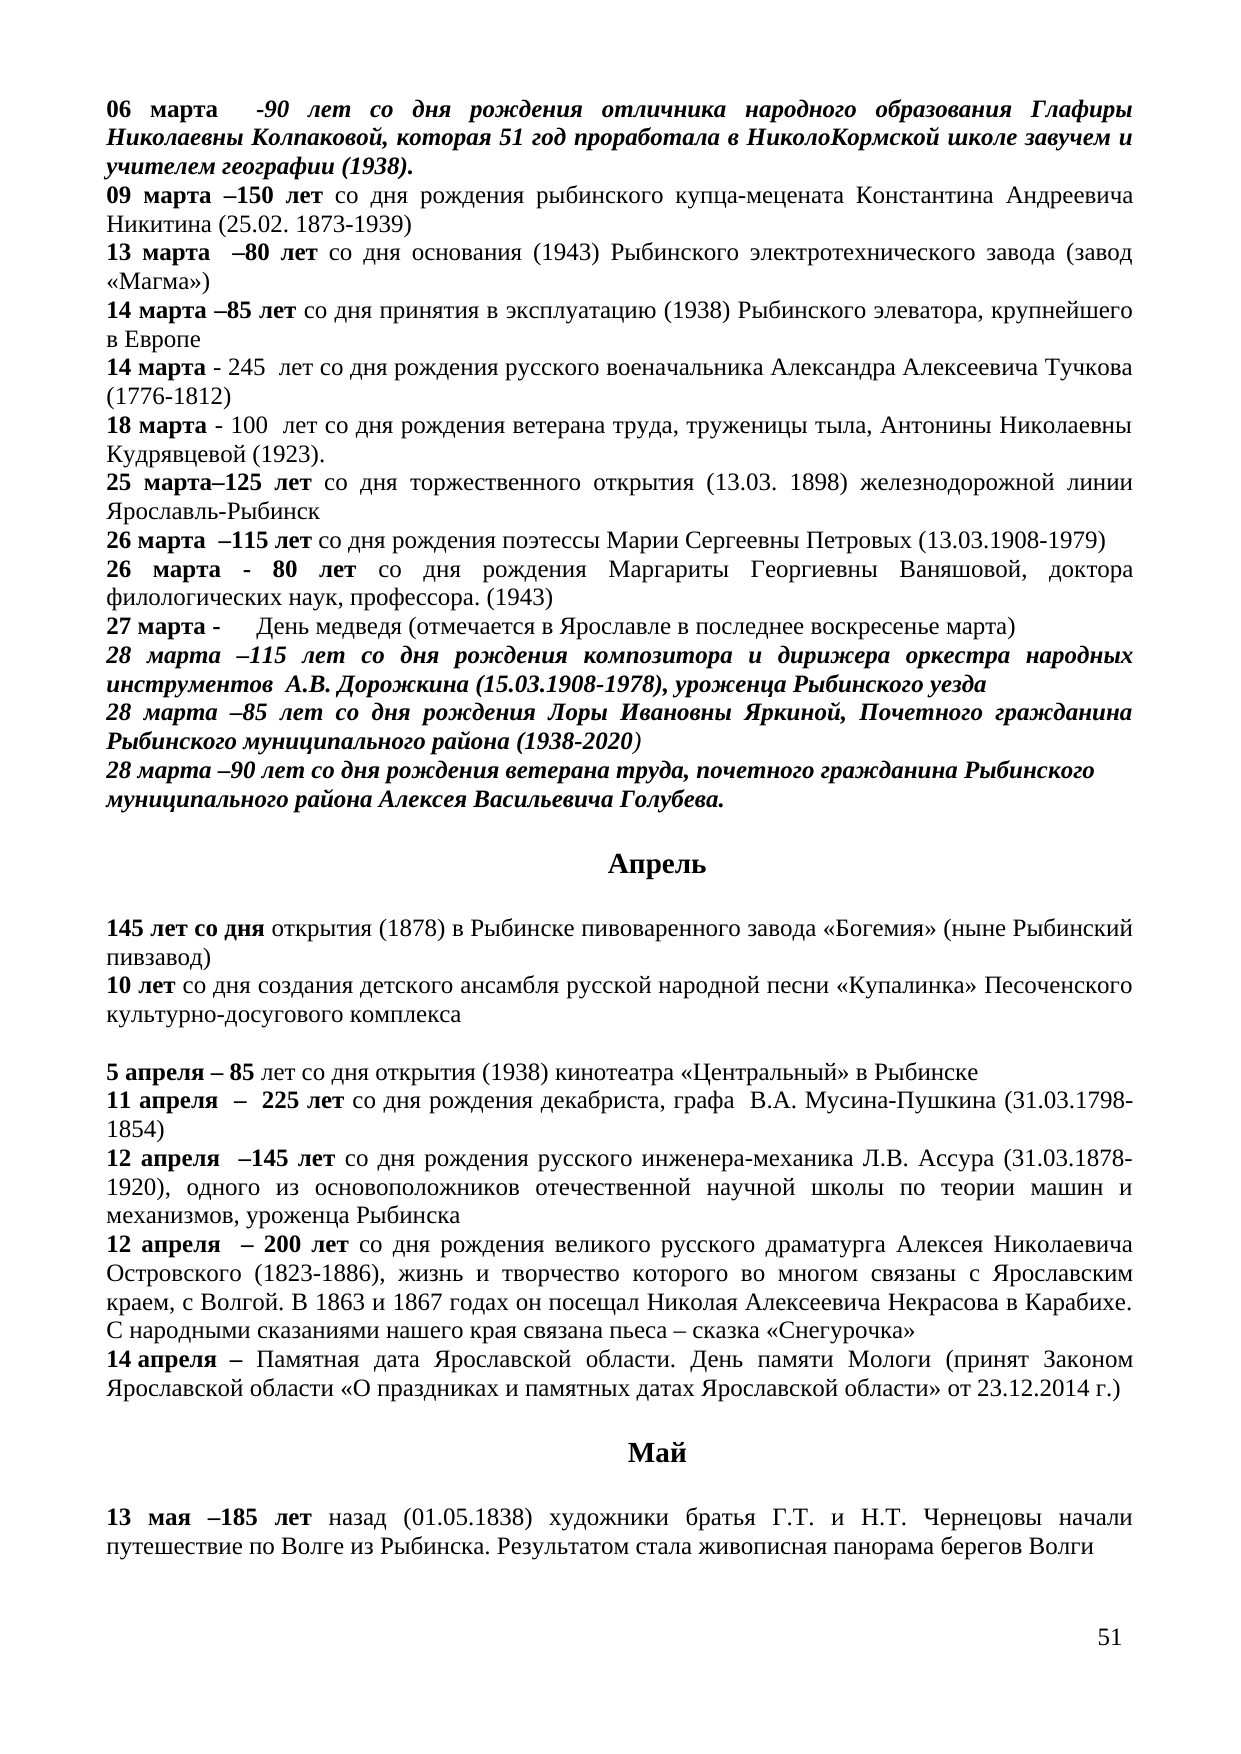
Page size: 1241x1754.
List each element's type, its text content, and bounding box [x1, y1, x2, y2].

text 145 лет со дня открытия (1878) в Рыбинске пивоваренного завода «Богемия» (ныне Рыбинский пивзавод) [106, 913, 1134, 971]
text 14 апреля – Памятная дата Ярославской области. День памяти Мологи (принят Законом Ярославской области «О праздниках и памятных датах Ярославской области» от 23.12.2014 г.) [106, 1344, 1134, 1402]
text 13 мая –185 лет назад (01.05.1838) художники братья Г.Т. и Н.Т. Чернецовы начали путешествие по Волге из Рыбинска. Результатом стала живописная панорама берегов Волги [106, 1502, 1134, 1560]
text Май [106, 1435, 1134, 1469]
text муниципального района Алексея Васильевича Голубева. [106, 784, 1134, 812]
text 12 апреля –145 лет со дня рождения русского инженера-механика Л.В. Ассура (31.03.1878-1920), одного из основоположников отечественной научной школы по теории машин и механизмов, уроженца Рыбинска [106, 1143, 1134, 1229]
text 11 апреля – 225 лет со дня рождения декабриста, графа В.А. Мусина-Пушкина (31.03.1798-1854) [106, 1086, 1134, 1143]
text 14 марта –85 лет со дня принятия в эксплуатацию (1938) Рыбинского элеватора, крупнейшего в Европе [106, 295, 1134, 352]
text 27 марта - День медведя (отмечается в Ярославле в последнее воскресенье марта) [106, 611, 1134, 640]
text 28 марта –85 лет со дня рождения Лоры Ивановны Яркиной, Почетного гражданина Рыбинского муниципального района (1938-2020) [106, 697, 1134, 755]
text 09 марта –150 лет со дня рождения рыбинского купца-мецената Константина Андреевича Никитина (25.02. 1873-1939) [106, 180, 1134, 237]
text 06 марта -90 лет со дня рождения отличника народного образования Глафиры Николаевны Колпаковой, которая 51 год проработала в НиколоКормской школе завучем и учителем географии (1938). [106, 94, 1134, 180]
text 14 марта - 245 лет со дня рождения русского военачальника Александра Алексеевича Тучкова (1776-1812) [106, 352, 1134, 410]
text 5 апреля – 85 лет со дня открытия (1938) кинотеатра «Центральный» в Рыбинске [106, 1057, 1134, 1086]
text 13 марта –80 лет со дня основания (1943) Рыбинского электротехнического завода (завод «Магма») [106, 237, 1134, 295]
text 28 марта –90 лет со дня рождения ветерана труда, почетного гражданина Рыбинского [106, 755, 1134, 784]
text 26 марта - 80 лет со дня рождения Маргариты Георгиевны Ваняшовой, доктора филологических наук, профессора. (1943) [106, 554, 1134, 611]
text 25 марта–125 лет со дня торжественного открытия (13.03. 1898) железнодорожной линии Ярославль-Рыбинск [106, 467, 1134, 525]
text 28 марта –115 лет со дня рождения композитора и дирижера оркестра народных инструментов А.В. Дорожкина (15.03.1908-1978), уроженца Рыбинского уезда [106, 640, 1134, 697]
text 12 апреля – 200 лет со дня рождения великого русского драматурга Алексея Николаевича Островского (1823-1886), жизнь и творчество которого во многом связаны с Ярославским краем, с Волгой. В 1863 и 1867 годах он посещал Николая Алексеевича Некрасова в Карабихе. С народными сказаниями нашего края связана пьеса – сказка «Снегурочка» [106, 1229, 1134, 1344]
text 26 марта –115 лет со дня рождения поэтессы Марии Сергеевны Петровых (13.03.1908-1979) [106, 525, 1134, 554]
text 10 лет со дня создания детского ансамбля русской народной песни «Купалинка» Песоченского культурно-досугового комплекса [106, 971, 1134, 1028]
text 18 марта - 100 лет со дня рождения ветерана труда, труженицы тыла, Антонины Николаевны Кудрявцевой (1923). [106, 410, 1134, 467]
text Апрель [106, 846, 1134, 879]
